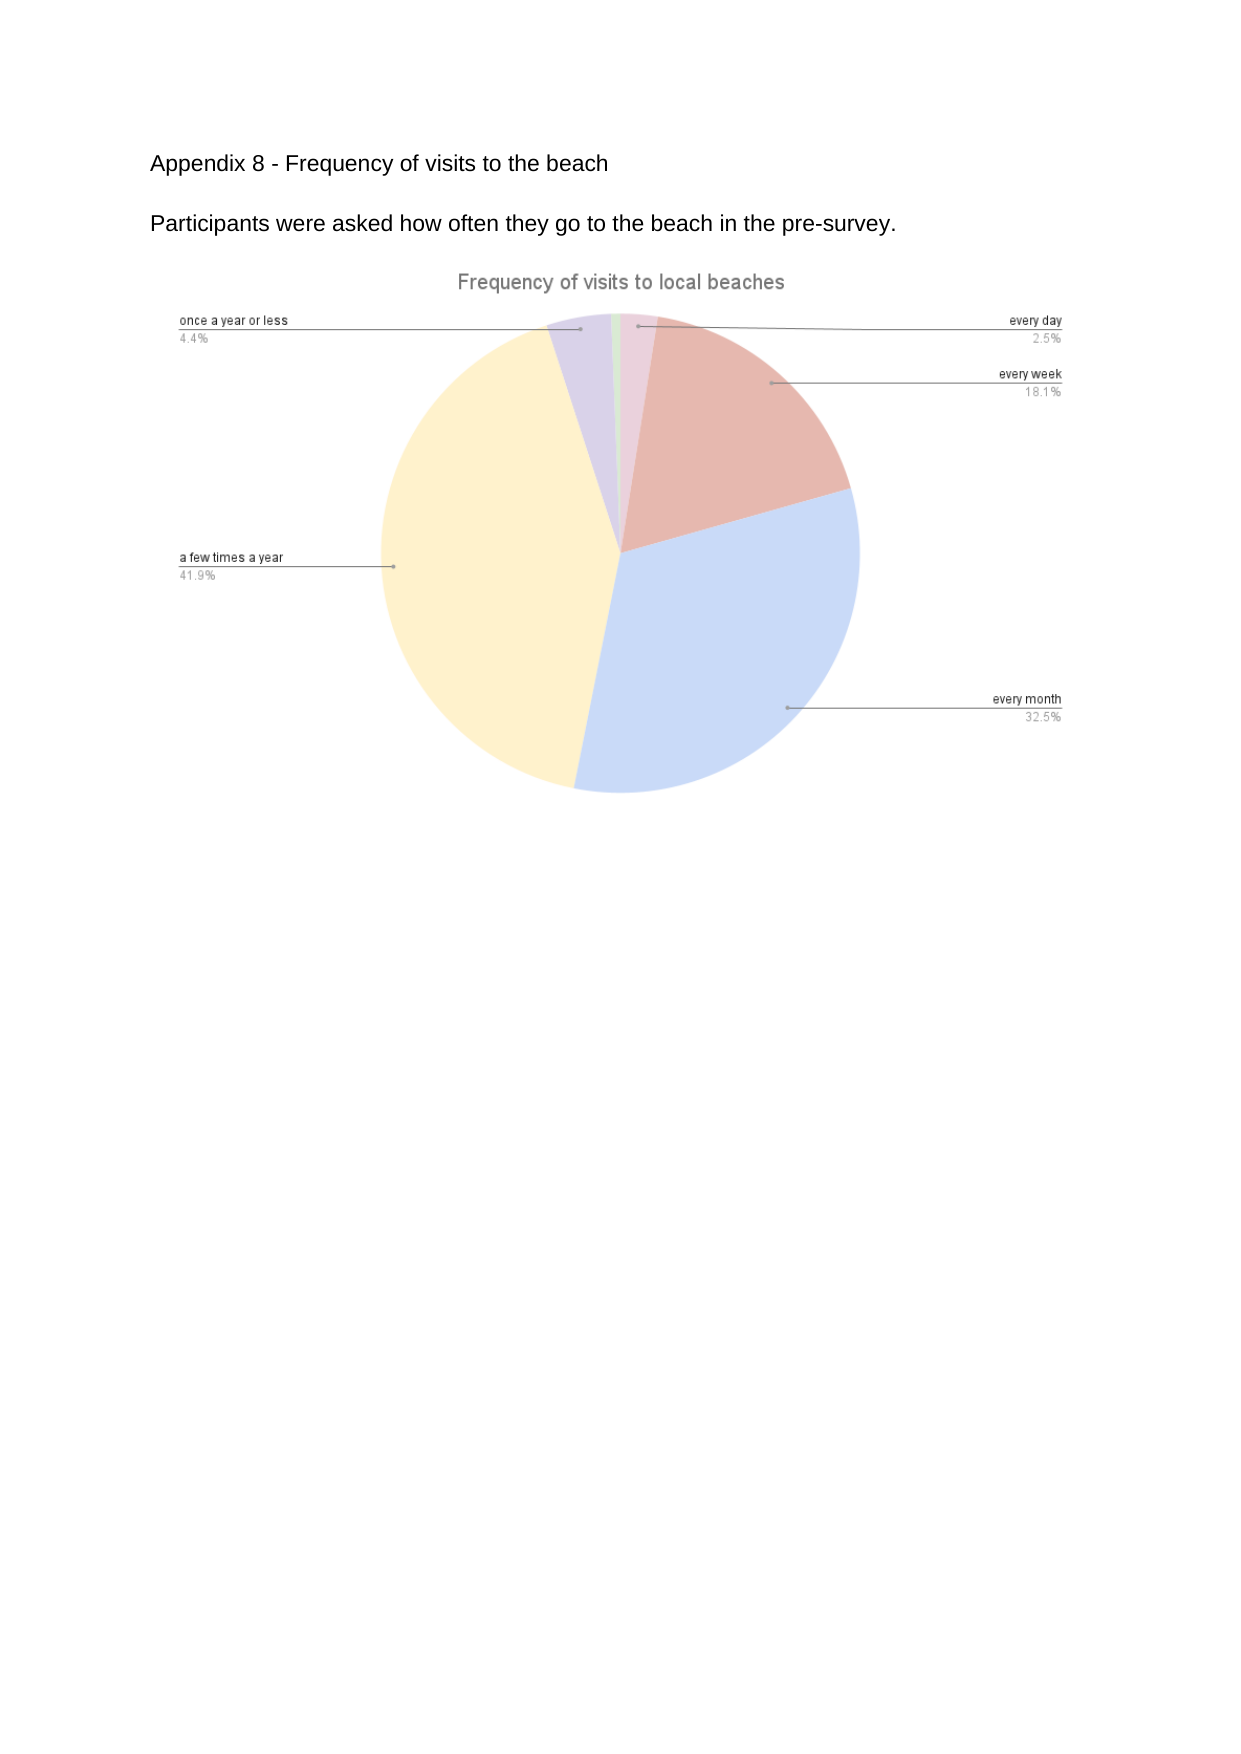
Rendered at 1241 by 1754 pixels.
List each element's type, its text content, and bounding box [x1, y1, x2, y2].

picture [150, 240, 1091, 822]
text Participants were asked how often they go to the beach in the pre-survey. [150, 210, 1090, 237]
text Appendix 8 - Frequency of visits to the beach [150, 150, 1090, 176]
